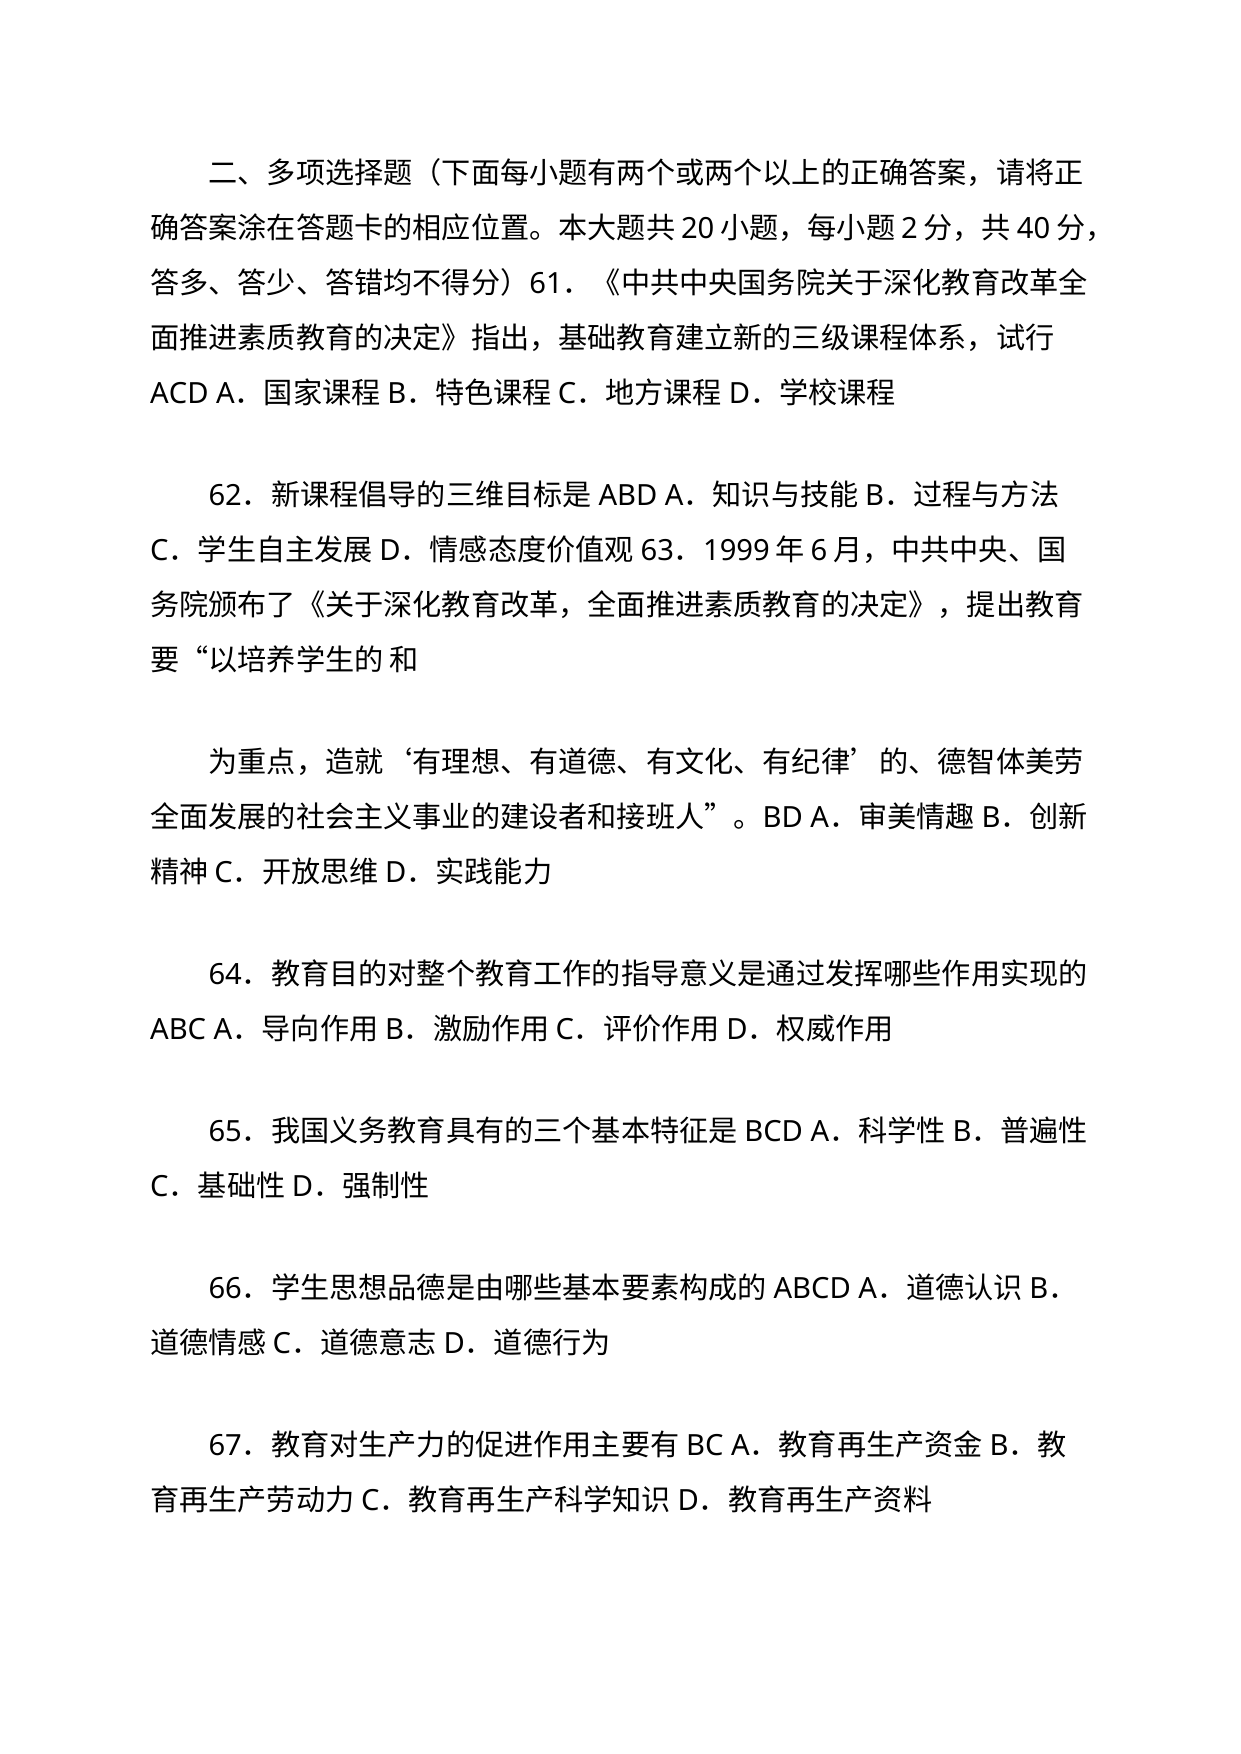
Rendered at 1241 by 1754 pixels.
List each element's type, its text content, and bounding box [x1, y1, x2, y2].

text 64．教育目的对整个教育工作的指导意义是通过发挥哪些作用实现的ABC A．导向作用 B．激励作用C．评价作用 D．权威作用 [150, 950, 1090, 1048]
text 二、多项选择题（下面每小题有两个或两个以上的正确答案，请将正确答案涂在答题卡的相应位置。本大题共20小题，每小题2分，共40分，答多、答少、答错均不得分）61．《中共中央国务院关于深化教育改革全面推进素质教育的决定》指出，基础教育建立新的三级课程体系，试行 ACD A．国家课程 B．特色课程C．地方课程 D．学校课程 [150, 150, 1090, 412]
text 65．我国义务教育具有的三个基本特征是 BCD A．科学性 B．普遍性C．基础性 D．强制性 [150, 1107, 1090, 1205]
text 62．新课程倡导的三维目标是 ABD A．知识与技能 B．过程与方法C．学生自主发展 D．情感态度价值观 63．1999年6月，中共中央、国务院颁布了《关于深化教育改革，全面推进素质教育的决定》，提出教育要“以培养学生的 和 [150, 472, 1090, 679]
text 为重点，造就‘有理想、有道德、有文化、有纪律’的、德智体美劳全面发展的社会主义事业的建设者和接班人”。BD A．审美情趣 B．创新精神C．开放思维 D．实践能力 [150, 738, 1090, 891]
text 67．教育对生产力的促进作用主要有 BC A．教育再生产资金 B．教育再生产劳动力 C．教育再生产科学知识 D．教育再生产资料 [150, 1421, 1090, 1519]
text 66．学生思想品德是由哪些基本要素构成的 ABCD A．道德认识 B．道德情感C．道德意志 D．道德行为 [150, 1264, 1090, 1362]
